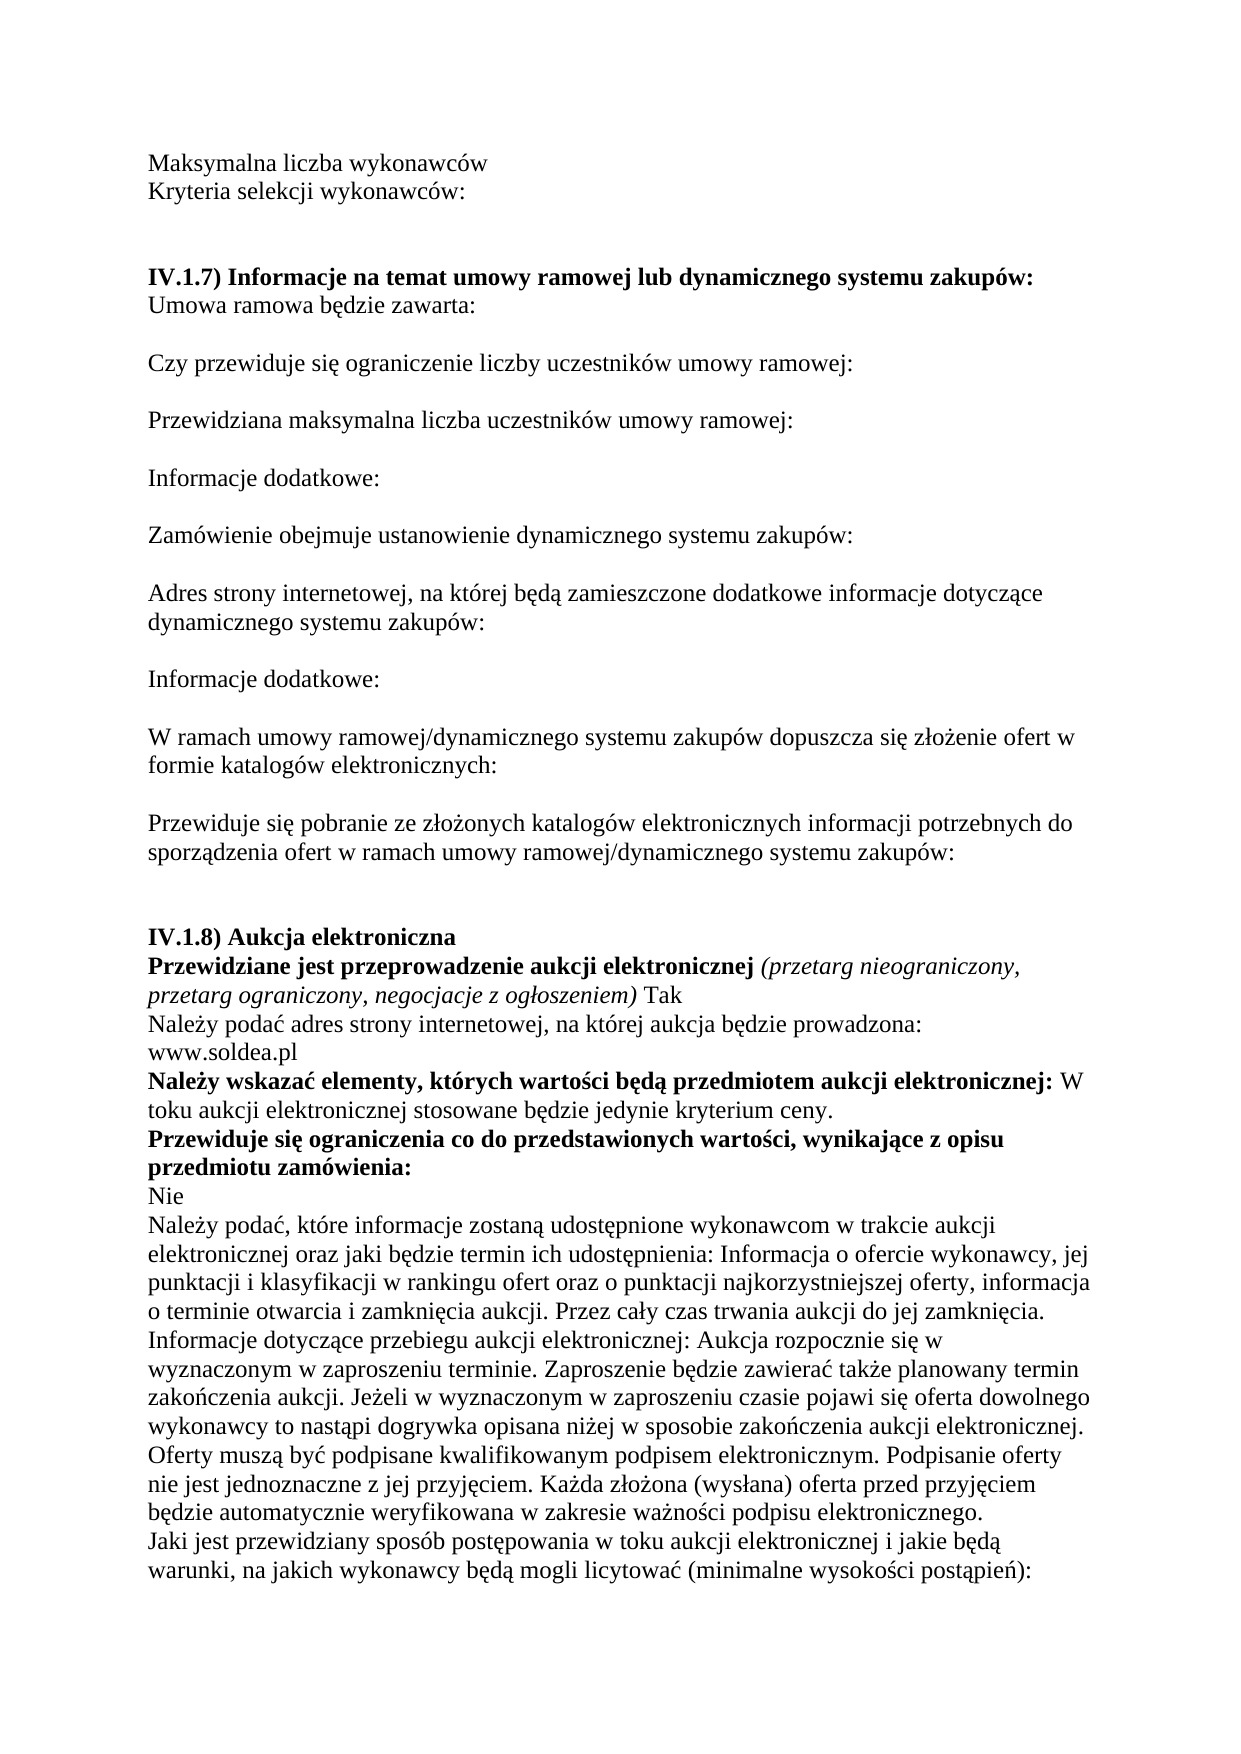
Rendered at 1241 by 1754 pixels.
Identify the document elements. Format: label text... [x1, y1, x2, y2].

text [148, 148, 1093, 233]
text Umowa ramowa będzie zawarta: Czy przewiduje się ograniczenie liczby uczestników umowy ramowej: Przewidziana maksymalna liczba uczestników umowy ramowej: Informacje dodatkowe: Zamówienie obejmuje ustanowienie dynamicznego systemu zakupów: Adres strony internetowej, na której będą zamieszczone dodatkowe informacje dotyczące dynamicznego systemu zakupów: Informacje dodatkowe: W ramach umowy ramowej/dynamicznego systemu zakupów dopuszcza się złożenie ofert w formie katalogów elektronicznych: Przewiduje się pobranie ze złożonych katalogów elektronicznych informacji potrzebnych do sporządzenia ofert w ramach umowy ramowej/dynamicznego systemu zakupów: [148, 291, 1093, 894]
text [148, 894, 1093, 1584]
text IV.1.7) Informacje na temat umowy ramowej lub dynamicznego systemu zakupów: [148, 233, 1093, 291]
